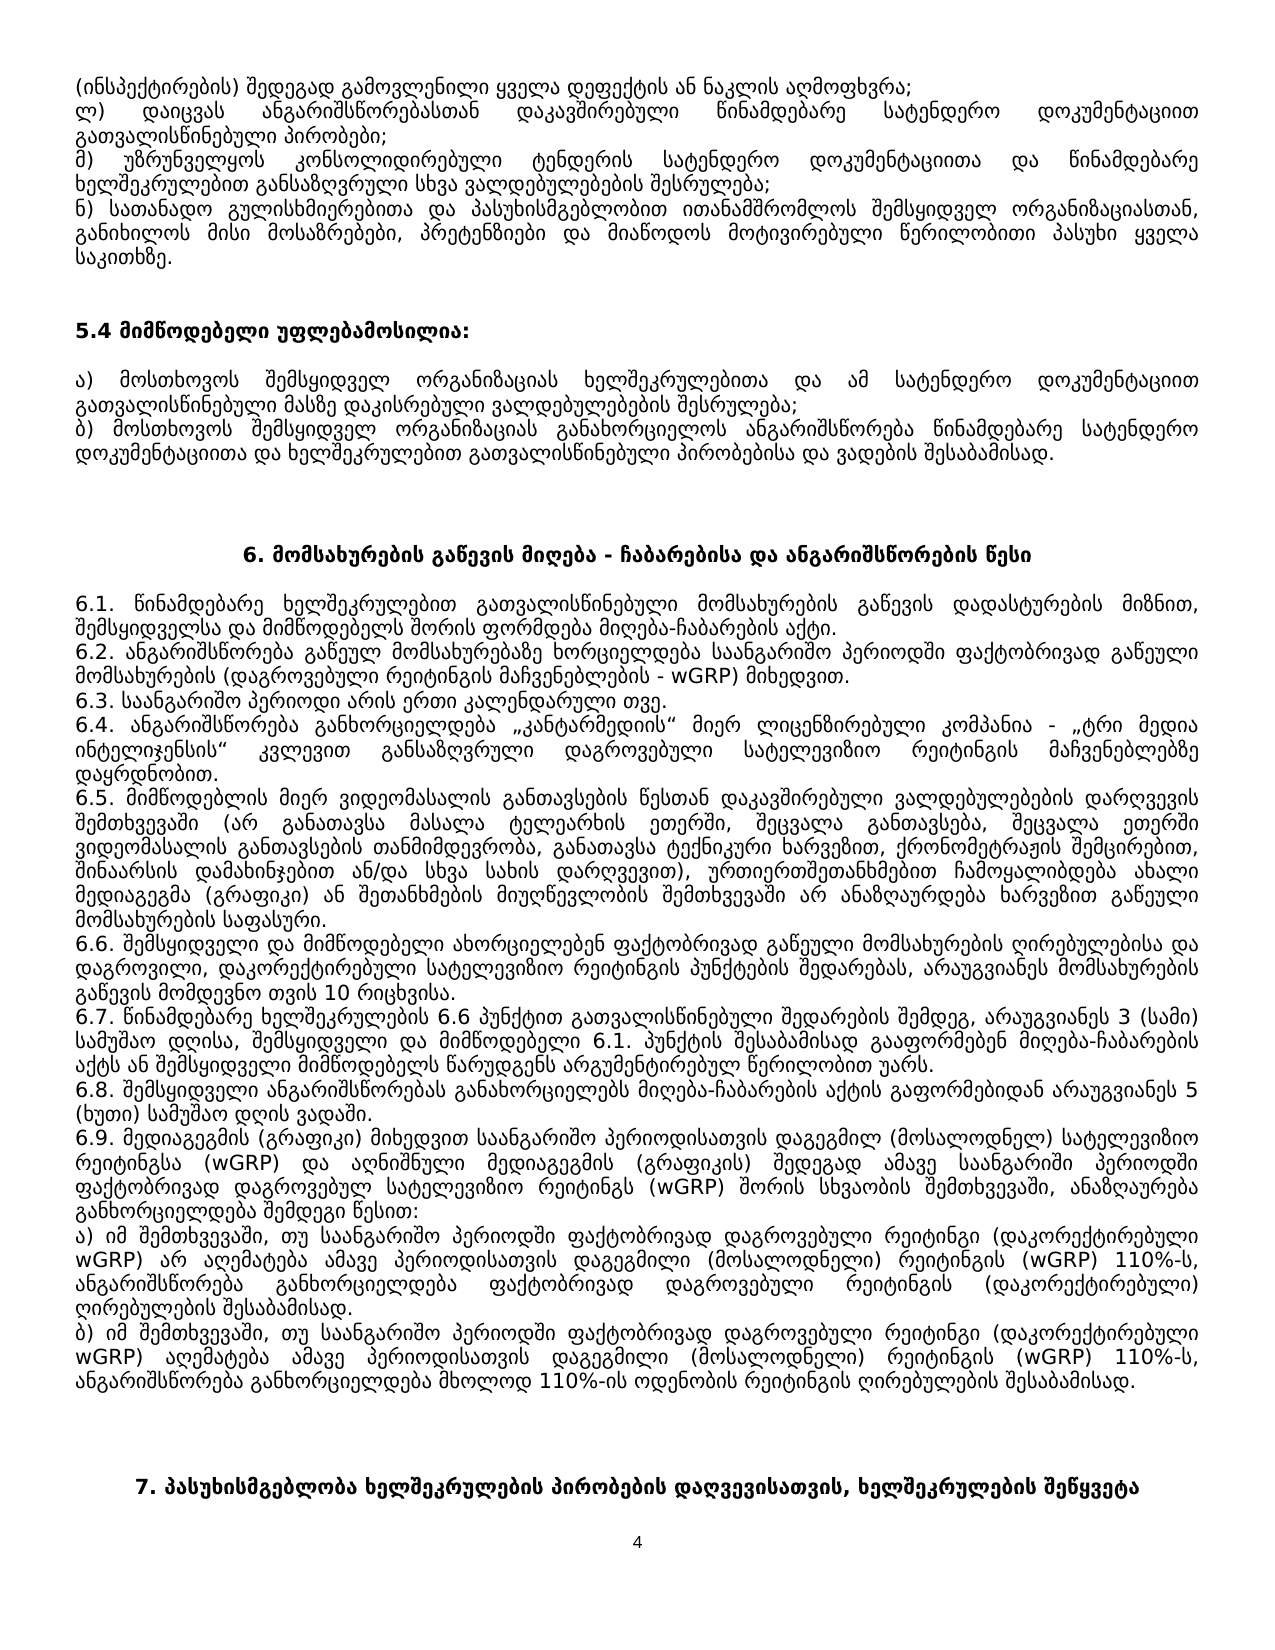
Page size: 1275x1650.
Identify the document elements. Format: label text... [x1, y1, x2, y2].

text 6.2. ანგარიშსწორება გაწეულ მომსახურებაზე ხორციელდება საანგარიშო პერიოდში ფაქტობრივად გაწეული მომსახურების (დაგროვებული რეიტინგის მაჩვენებლების - wGRP) მიხედვით. [75, 640, 1200, 689]
text 6.4. ანგარიშსწორება განხორციელდება „კანტარმედიის“ მიერ ლიცენზირებული კომპანია - „ტრი მედია ინტელიჯენსის“ კვლევით განსაზღვრული დაგროვებული სატელევიზიო რეიტინგის მაჩვენებლებზე დაყრდნობით. [75, 713, 1200, 786]
text მ) უზრუნველყოს კონსოლიდირებული ტენდერის სატენდერო დოკუმენტაციითა და წინამდებარე ხელშეკრულებით განსაზღვრული სხვა ვალდებულებების შესრულება; [75, 148, 1200, 197]
text 6.7. წინამდებარე ხელშეკრულების 6.6 პუნქტით გათვალისწინებული შედარების შემდეგ, არაუგვიანეს 3 (სამი) სამუშაო დღისა, შემსყიდველი და მიმწოდებელი 6.1. პუნქტის შესაბამისად გააფორმებენ მიღება-ჩაბარების აქტს ან შემსყიდველი მიმწოდებელს წარუდგენს არგუმენტირებულ წერილობით უარს. [75, 1005, 1200, 1078]
text ლ) დაიცვას ანგარიშსწორებასთან დაკავშირებული წინამდებარე სატენდერო დოკუმენტაციით გათვალისწინებული პირობები; [75, 99, 1200, 148]
text 6.9. მედიაგეგმის (გრაფიკი) მიხედვით საანგარიშო პერიოდისათვის დაგეგმილ (მოსალოდნელ) სატელევიზიო რეიტინგსა (wGRP) და აღნიშნული მედიაგეგმის (გრაფიკის) შედეგად ამავე საანგარიში პერიოდში ფაქტობრივად დაგროვებულ სატელევიზიო რეიტინგს (wGRP) შორის სხვაობის შემთხვევაში, ანაზღაურება განხორციელდება შემდეგი წესით: [75, 1126, 1200, 1223]
text ა) იმ შემთხვევაში, თუ საანგარიშო პერიოდში ფაქტობრივად დაგროვებული რეიტინგი (დაკორექტირებული wGRP) არ აღემატება ამავე პერიოდისათვის დაგეგმილი (მოსალოდნელი) რეიტინგის (wGRP) 110%-ს, ანგარიშსწორება განხორციელდება ფაქტობრივად დაგროვებული რეიტინგის (დაკორექტირებული) ღირებულების შესაბამისად. [75, 1224, 1200, 1321]
subtitle 6. მომსახურების გაწევის მიღება - ჩაბარებისა და ანგარიშსწორების წესი [75, 543, 1200, 567]
subtitle 7. პასუხისმგებლობა ხელშეკრულების პირობების დაღვევისათვის, ხელშეკრულების შეწყვეტა [75, 1475, 1200, 1499]
text 6.1. წინამდებარე ხელშეკრულებით გათვალისწინებული მომსახურების გაწევის დადასტურების მიზნით, შემსყიდველსა და მიმწოდებელს შორის ფორმდება მიღება-ჩაბარების აქტი. [75, 592, 1200, 640]
text ა) მოსთხოვოს შემსყიდველ ორგანიზაციას ხელშეკრულებითა და ამ სატენდერო დოკუმენტაციით გათვალისწინებული მასზე დაკისრებული ვალდებულებების შესრულება; [75, 368, 1200, 417]
text 6.8. შემსყიდველი ანგარიშსწორებას განახორციელებს მიღება-ჩაბარების აქტის გაფორმებიდან არაუგვიანეს 5 (ხუთი) სამუშაო დღის ვადაში. [75, 1078, 1200, 1126]
text ბ) იმ შემთხვევაში, თუ საანგარიშო პერიოდში ფაქტობრივად დაგროვებული რეიტინგი (დაკორექტირებული wGRP) აღემატება ამავე პერიოდისათვის დაგეგმილი (მოსალოდნელი) რეიტინგის (wGRP) 110%-ს, ანგარიშსწორება განხორციელდება მხოლოდ 110%-ის ოდენობის რეიტინგის ღირებულების შესაბამისად. [75, 1321, 1200, 1394]
text ნ) სათანადო გულისხმიერებითა და პასუხისმგებლობით ითანამშრომლოს შემსყიდველ ორგანიზაციასთან, განიხილოს მისი მოსაზრებები, პრეტენზიები და მიაწოდოს მოტივირებული წერილობითი პასუხი ყველა საკითხზე. [75, 197, 1200, 269]
text ბ) მოსთხოვოს შემსყიდველ ორგანიზაციას განახორციელოს ანგარიშსწორება წინამდებარე სატენდერო დოკუმენტაციითა და ხელშეკრულებით გათვალისწინებული პირობებისა და ვადების შესაბამისად. [75, 417, 1200, 466]
text 5.4 მიმწოდებელი უფლებამოსილია: [75, 319, 1200, 343]
text 6.5. მიმწოდებლის მიერ ვიდეომასალის განთავსების წესთან დაკავშირებული ვალდებულებების დარღვევის შემთხვევაში (არ განათავსა მასალა ტელეარხის ეთერში, შეცვალა განთავსება, შეცვალა ეთერში ვიდეომასალის განთავსების თანმიმდევრობა, განათავსა ტექნიკური ხარვეზით, ქრონომეტრაჟის შემცირებით, შინაარსის დამახინჯებით ან/და სხვა სახის დარღვევით), ურთიერთშეთანხმებით ჩამოყალიბდება ახალი მედიაგეგმა (გრაფიკი) ან შეთანხმების მიუღწევლობის შემთხვევაში არ ანაზღაურდება ხარვეზით გაწეული მომსახურების საფასური. [75, 786, 1200, 932]
text 6.6. შემსყიდველი და მიმწოდებელი ახორციელებენ ფაქტობრივად გაწეული მომსახურების ღირებულებისა და დაგროვილი, დაკორექტირებული სატელევიზიო რეიტინგის პუნქტების შედარებას, არაუგვიანეს მომსახურების გაწევის მომდევნო თვის 10 რიცხვისა. [75, 932, 1200, 1005]
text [75, 75, 1200, 99]
text 6.3. საანგარიშო პერიოდი არის ერთი კალენდარული თვე. [75, 689, 1200, 713]
